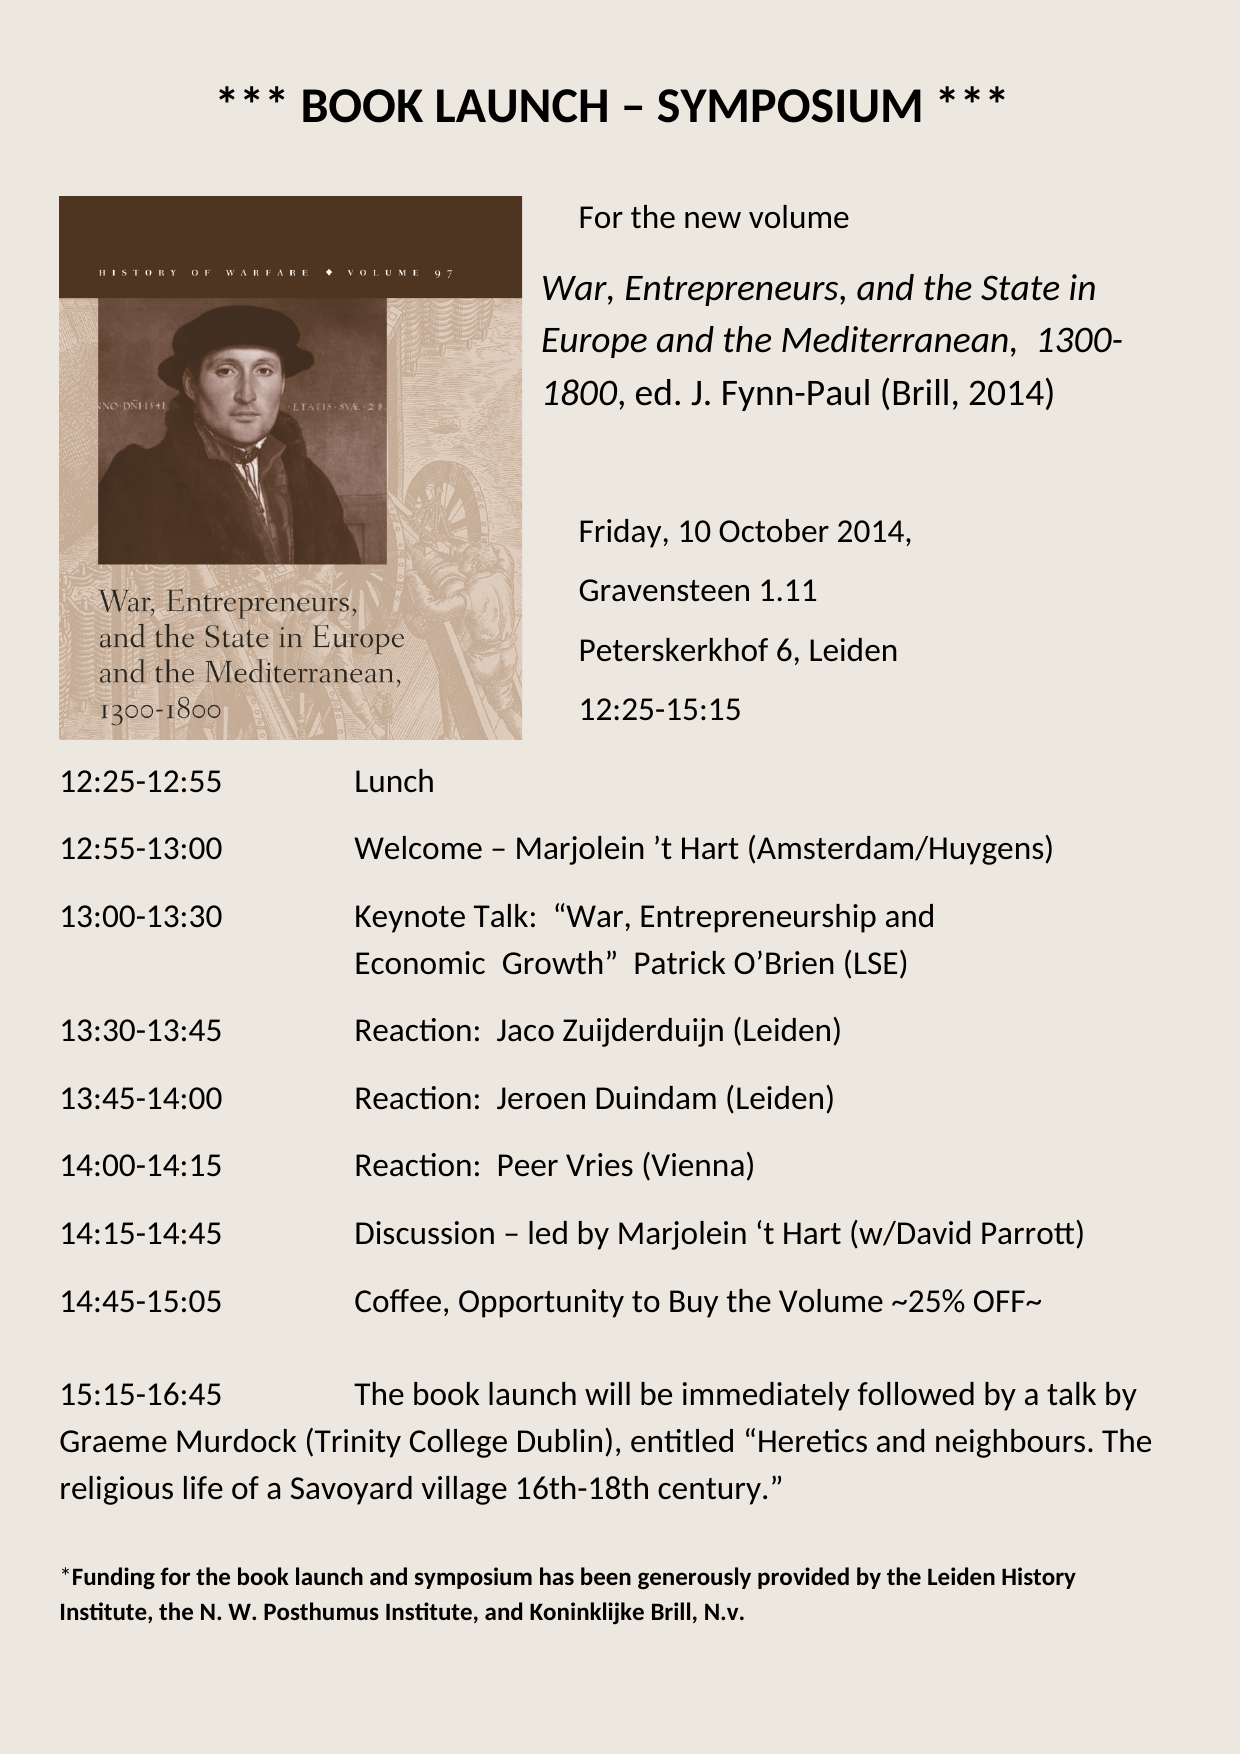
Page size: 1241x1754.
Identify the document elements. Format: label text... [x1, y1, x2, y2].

text 12:25-12:55 Lunch [59, 760, 1165, 800]
picture [59, 196, 523, 740]
text Friday, 10 October 2014, [523, 510, 1165, 551]
text 14:00-14:15 Reaction: Peer Vries (Vienna) [59, 1144, 1165, 1185]
text 14:15-14:45 Discussion – led by Marjolein ‘t Hart (w/David Parrott) [59, 1212, 1165, 1253]
text For the new volume [523, 196, 1165, 237]
text 15:15-16:45 The book launch will be immediately followed by a talk by Graeme Murdock (Trinity College Dublin), entitled “Heretics and neighbours. The religious life of a Savoyard village 16th-18th century.” [59, 1373, 1165, 1507]
text 14:45-15:05 Coffee, Opportunity to Buy the Volume ~25% OFF~ [59, 1280, 1165, 1320]
text 13:45-14:00 Reaction: Jeroen Duindam (Leiden) [59, 1077, 1165, 1118]
text Peterskerkhof 6, Leiden [523, 629, 1165, 669]
text War, Entrepreneurs, and the State in Europe and the Mediterranean, 1300- 1800, ed. J. Fynn-Paul (Brill, 2014) [523, 263, 1165, 415]
text Gravensteen 1.11 [523, 569, 1165, 610]
text 13:30-13:45 Reaction: Jaco Zuijderduijn (Leiden) [59, 1009, 1165, 1050]
text 13:00-13:30 Keynote Talk: “War, Entrepreneurship and Economic Growth” Patrick O’Brien (LSE) [59, 895, 1165, 982]
text 12:55-13:00 Welcome – Marjolein ’t Hart (Amsterdam/Huygens) [59, 827, 1165, 868]
text 12:25-15:15 [523, 688, 1165, 729]
